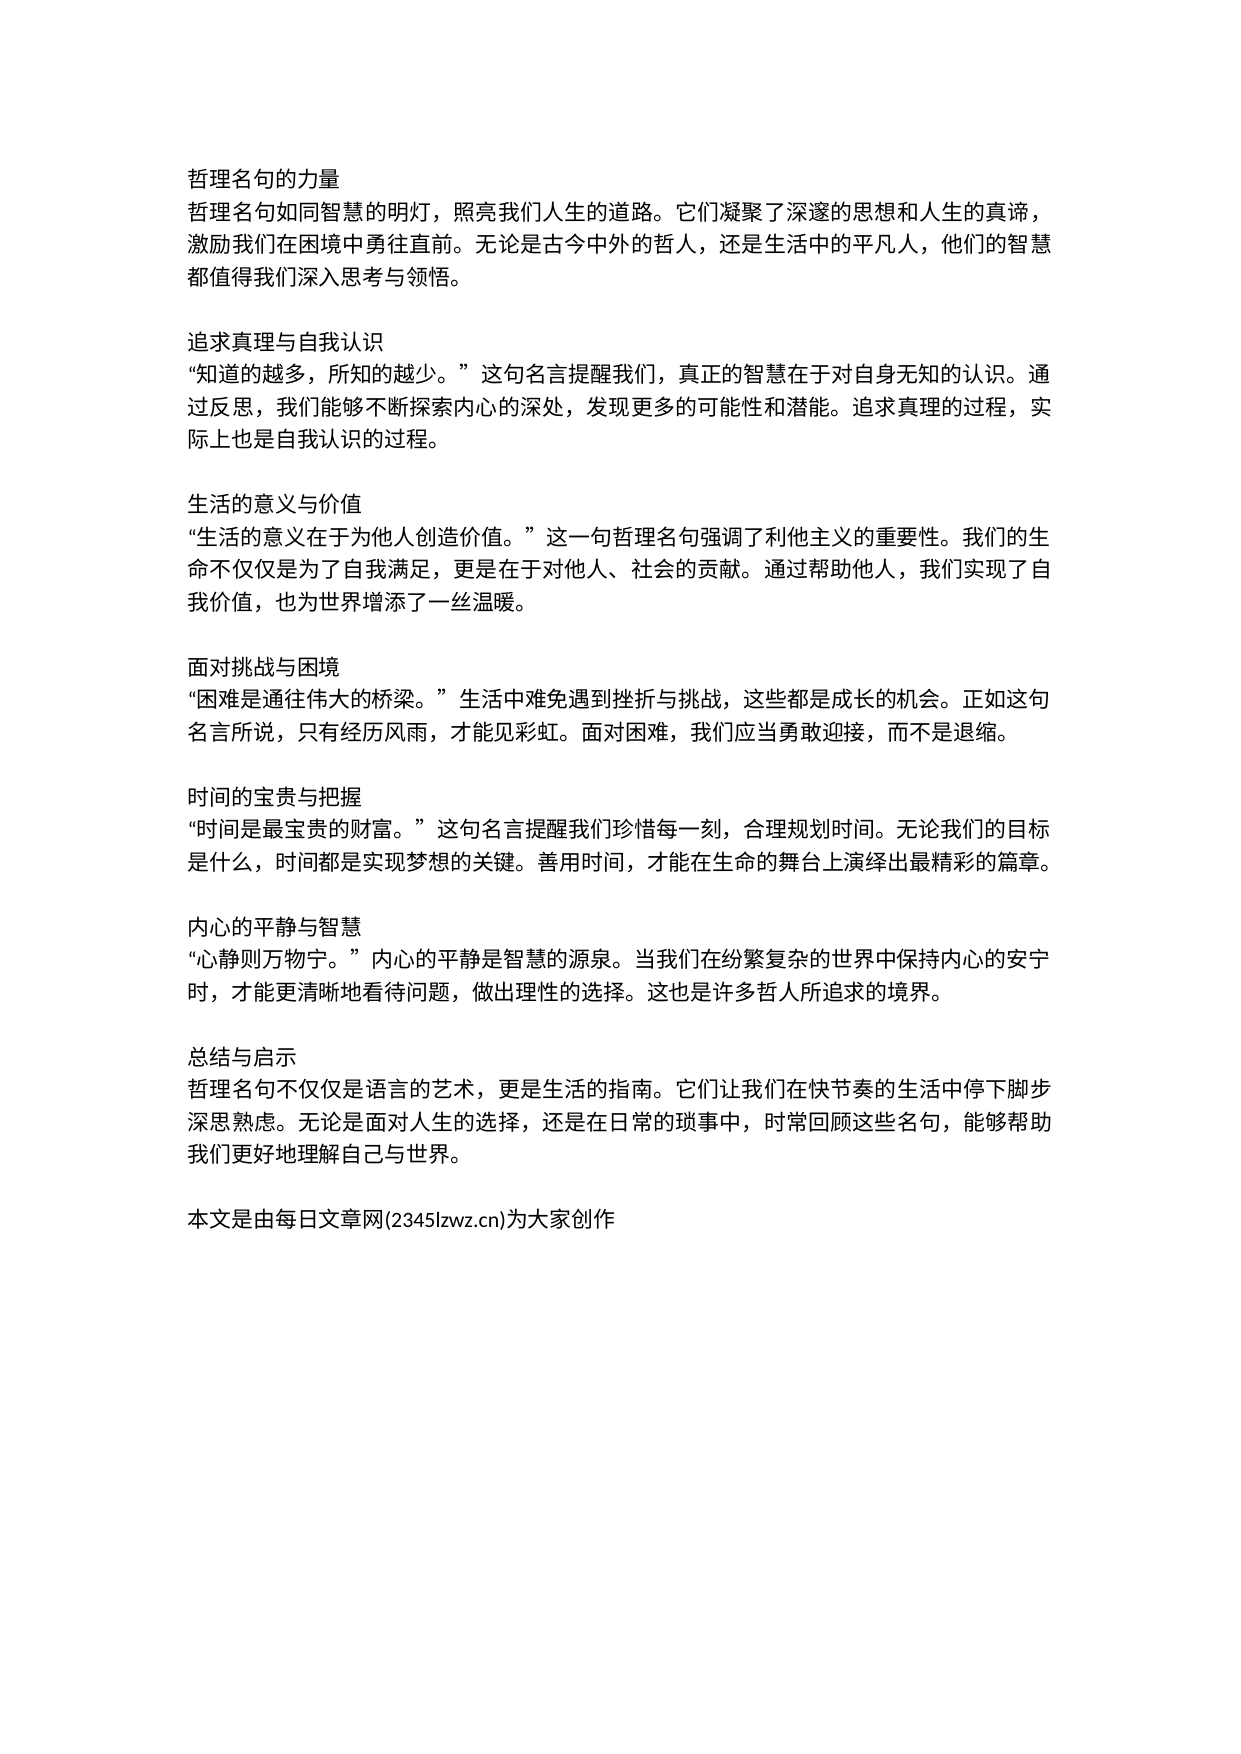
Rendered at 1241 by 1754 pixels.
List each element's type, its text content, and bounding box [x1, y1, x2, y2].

text “时间是最宝贵的财富。”这句名言提醒我们珍惜每一刻，合理规划时间。无论我们的目标是什么，时间都是实现梦想的关键。善用时间，才能在生命的舞台上演绎出最精彩的篇章。 [187, 812, 1053, 877]
text 哲理名句如同智慧的明灯，照亮我们人生的道路。它们凝聚了深邃的思想和人生的真谛，激励我们在困境中勇往直前。无论是古今中外的哲人，还是生活中的平凡人，他们的智慧都值得我们深入思考与领悟。 [187, 194, 1053, 292]
text 生活的意义与价值 [187, 487, 1053, 519]
text 面对挑战与困境 [187, 649, 1053, 682]
text “心静则万物宁。”内心的平静是智慧的源泉。当我们在纷繁复杂的世界中保持内心的安宁时，才能更清晰地看待问题，做出理性的选择。这也是许多哲人所追求的境界。 [187, 942, 1053, 1007]
text 哲理名句的力量 [187, 162, 1053, 194]
text 总结与启示 [187, 1039, 1053, 1072]
text 追求真理与自我认识 [187, 324, 1053, 357]
text 本文是由每日文章网(2345lzwz.cn)为大家创作 [187, 1202, 1053, 1234]
text 哲理名句不仅仅是语言的艺术，更是生活的指南。它们让我们在快节奏的生活中停下脚步，深思熟虑。无论是面对人生的选择，还是在日常的琐事中，时常回顾这些名句，能够帮助我们更好地理解自己与世界。 [187, 1072, 1053, 1169]
text “知道的越多，所知的越少。”这句名言提醒我们，真正的智慧在于对自身无知的认识。通过反思，我们能够不断探索内心的深处，发现更多的可能性和潜能。追求真理的过程，实际上也是自我认识的过程。 [187, 357, 1053, 454]
text “困难是通往伟大的桥梁。”生活中难免遇到挫折与挑战，这些都是成长的机会。正如这句名言所说，只有经历风雨，才能见彩虹。面对困难，我们应当勇敢迎接，而不是退缩。 [187, 682, 1053, 747]
text “生活的意义在于为他人创造价值。”这一句哲理名句强调了利他主义的重要性。我们的生命不仅仅是为了自我满足，更是在于对他人、社会的贡献。通过帮助他人，我们实现了自我价值，也为世界增添了一丝温暖。 [187, 519, 1053, 617]
text 时间的宝贵与把握 [187, 779, 1053, 812]
text 内心的平静与智慧 [187, 909, 1053, 942]
